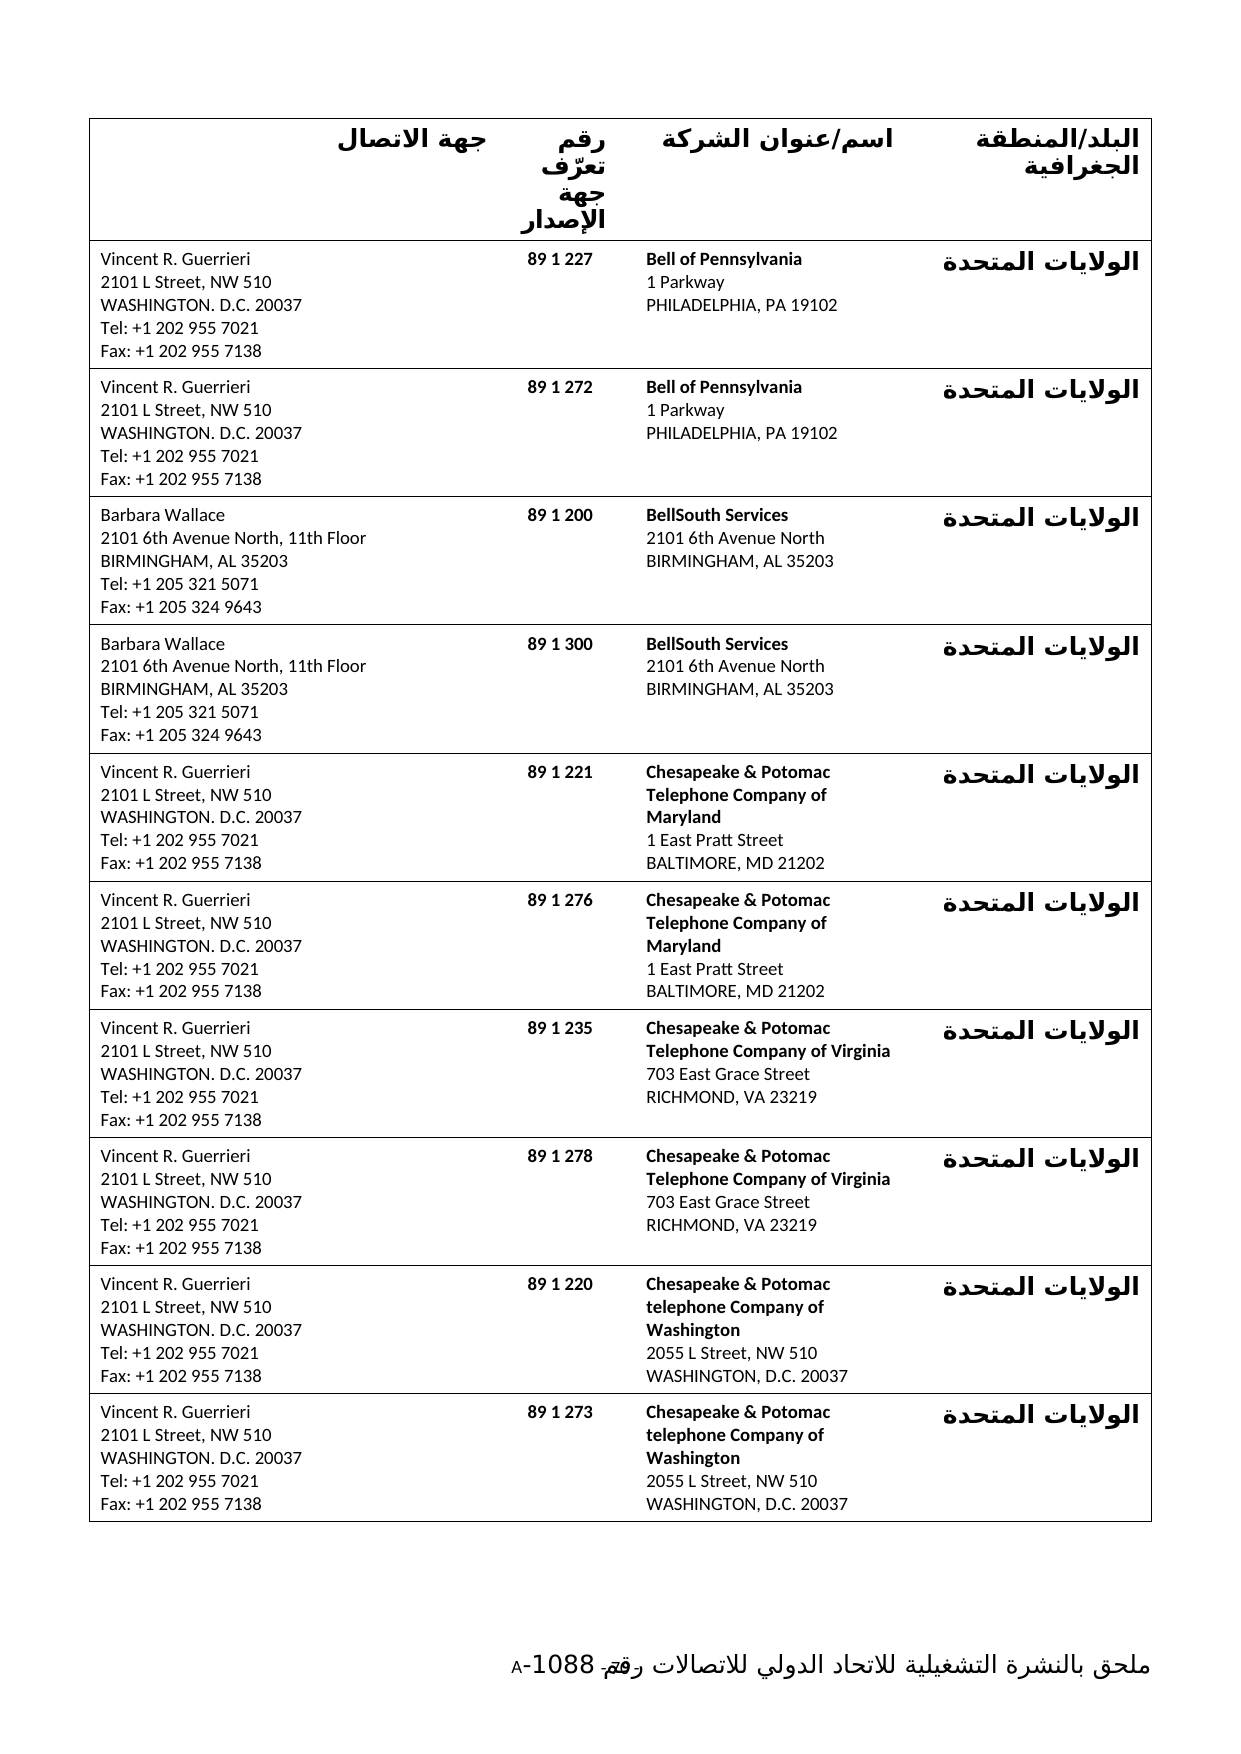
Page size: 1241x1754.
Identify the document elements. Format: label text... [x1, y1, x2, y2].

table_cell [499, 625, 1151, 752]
table_header البلد/المنطقة الجغرافية [905, 119, 1151, 240]
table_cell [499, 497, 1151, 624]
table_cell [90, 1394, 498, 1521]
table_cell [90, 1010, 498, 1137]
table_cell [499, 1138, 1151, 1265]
table_header جهة الاتصال [90, 119, 498, 240]
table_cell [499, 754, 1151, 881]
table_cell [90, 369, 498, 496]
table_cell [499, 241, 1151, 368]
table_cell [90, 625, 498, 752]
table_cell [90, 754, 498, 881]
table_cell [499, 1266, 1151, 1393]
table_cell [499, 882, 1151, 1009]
table_header رقم تعرّف جهة الإصدار [499, 119, 635, 240]
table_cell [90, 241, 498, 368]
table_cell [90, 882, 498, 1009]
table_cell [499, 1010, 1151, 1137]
table_header اسم/عنوان الشركة [635, 119, 905, 240]
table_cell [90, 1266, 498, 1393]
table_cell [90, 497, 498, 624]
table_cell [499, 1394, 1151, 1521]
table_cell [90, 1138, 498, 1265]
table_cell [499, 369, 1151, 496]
